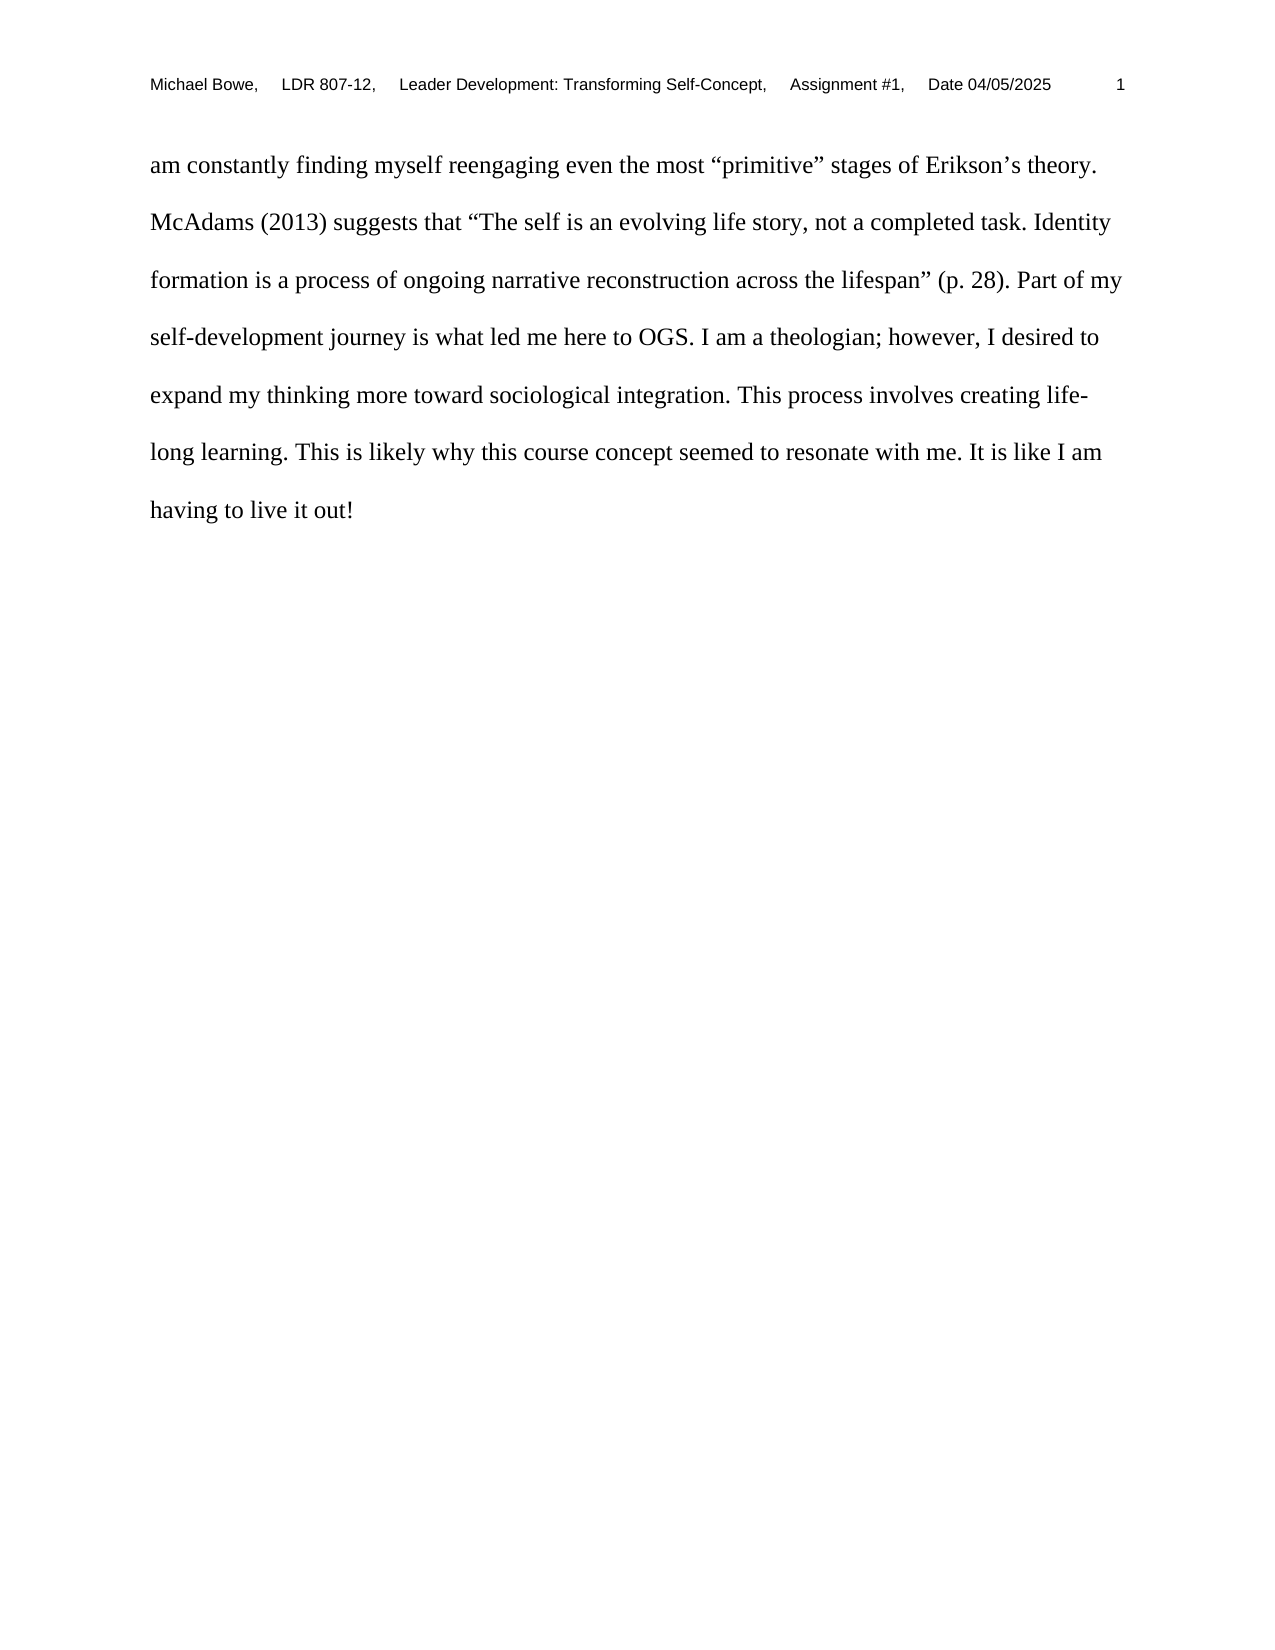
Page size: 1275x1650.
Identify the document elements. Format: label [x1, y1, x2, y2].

text [150, 150, 1125, 524]
